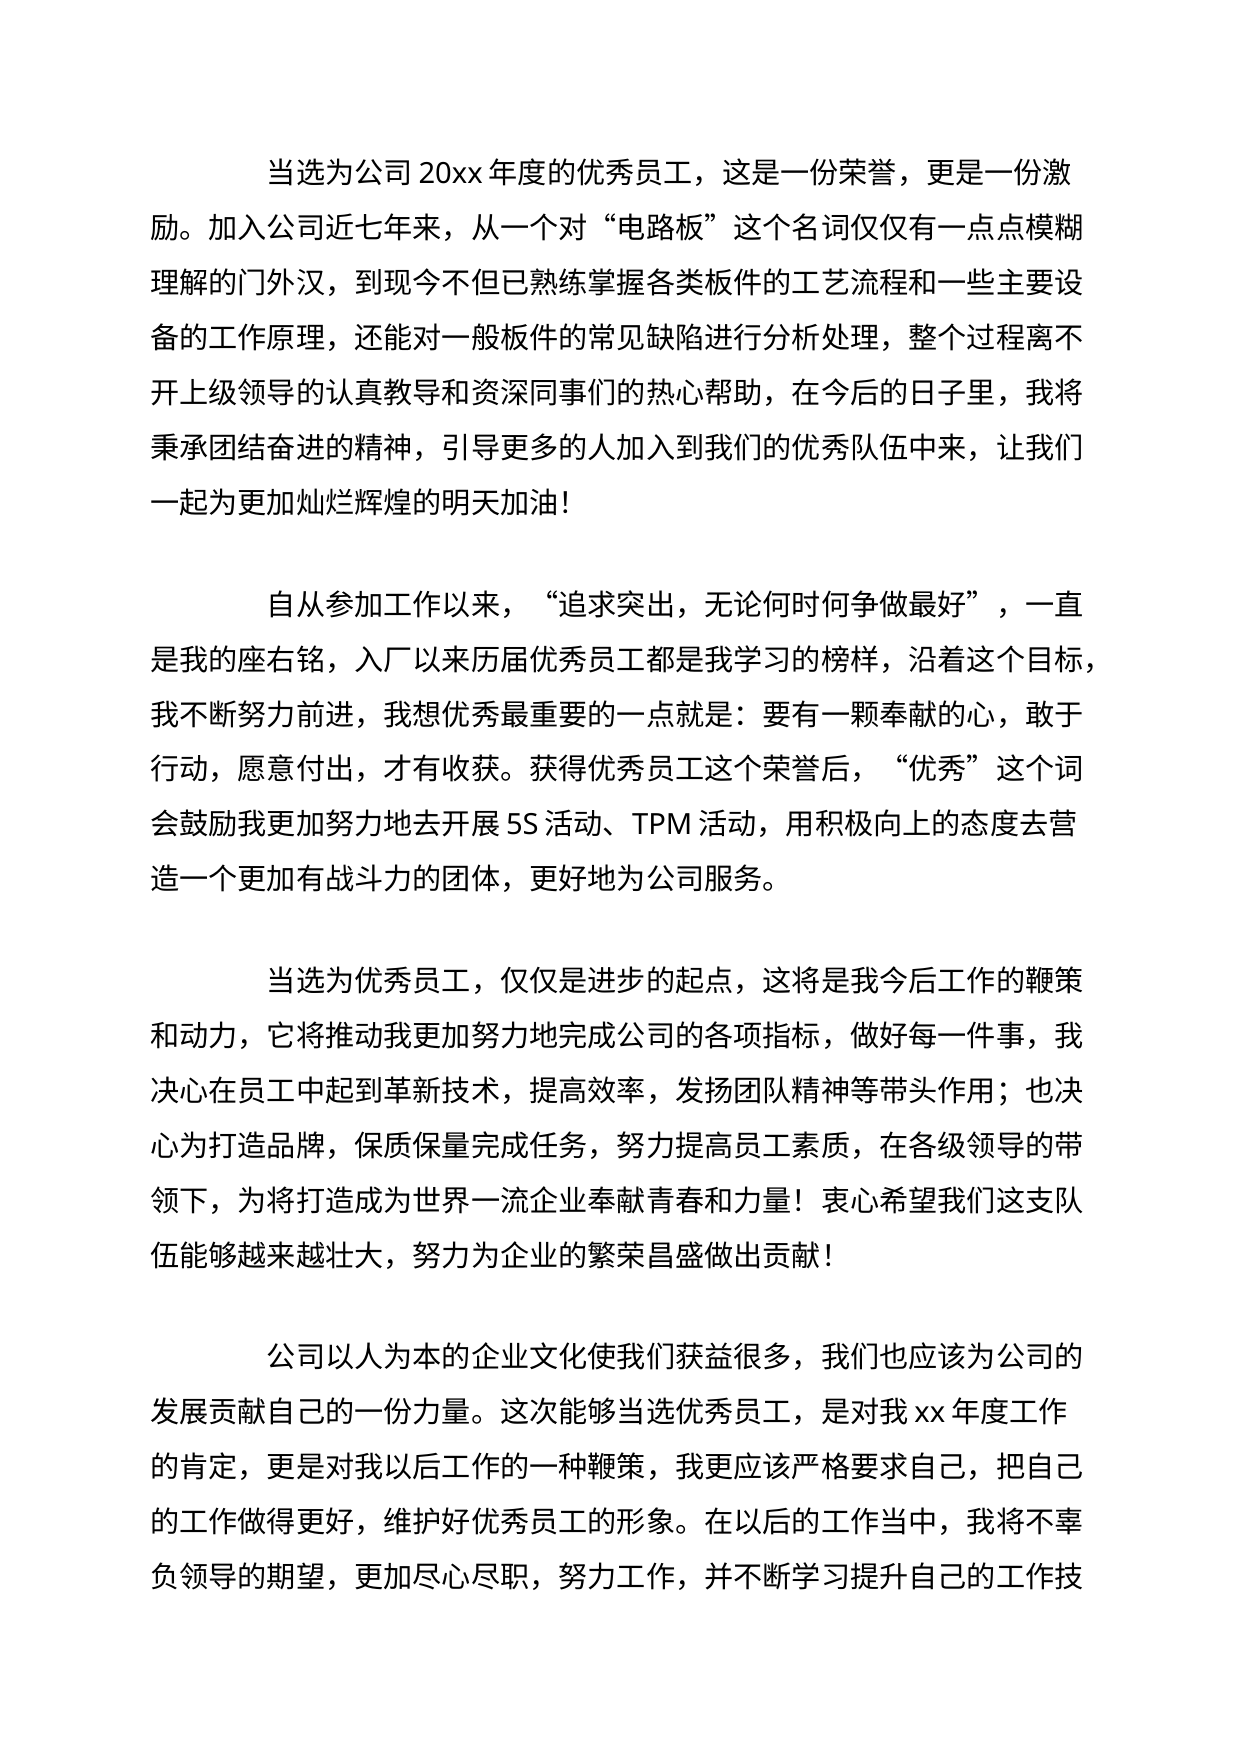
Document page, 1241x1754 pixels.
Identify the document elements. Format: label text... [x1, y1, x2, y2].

text 当选为优秀员工，仅仅是进步的起点，这将是我今后工作的鞭策和动力，它将推动我更加努力地完成公司的各项指标，做好每一件事，我决心在员工中起到革新技术，提高效率，发扬团队精神等带头作用；也决心为打造品牌，保质保量完成任务，努力提高员工素质，在各级领导的带领下，为将打造成为世界一流企业奉献青春和力量！衷心希望我们这支队伍能够越来越壮大，努力为企业的繁荣昌盛做出贡献！ [150, 958, 1090, 1274]
text 自从参加工作以来，“追求突出，无论何时何争做最好”，一直是我的座右铭，入厂以来历届优秀员工都是我学习的榜样，沿着这个目标，我不断努力前进，我想优秀最重要的一点就是：要有一颗奉献的心，敢于行动，愿意付出，才有收获。获得优秀员工这个荣誉后，“优秀”这个词会鼓励我更加努力地去开展5S活动、TPM活动，用积极向上的态度去营造一个更加有战斗力的团体，更好地为公司服务。 [150, 581, 1090, 898]
text 当选为公司20xx年度的优秀员工，这是一份荣誉，更是一份激励。加入公司近七年来，从一个对“电路板”这个名词仅仅有一点点模糊理解的门外汉，到现今不但已熟练掌握各类板件的工艺流程和一些主要设备的工作原理，还能对一般板件的常见缺陷进行分析处理，整个过程离不开上级领导的认真教导和资深同事们的热心帮助，在今后的日子里，我将秉承团结奋进的精神，引导更多的人加入到我们的优秀队伍中来，让我们一起为更加灿烂辉煌的明天加油！ [150, 150, 1090, 522]
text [150, 1334, 1090, 1596]
